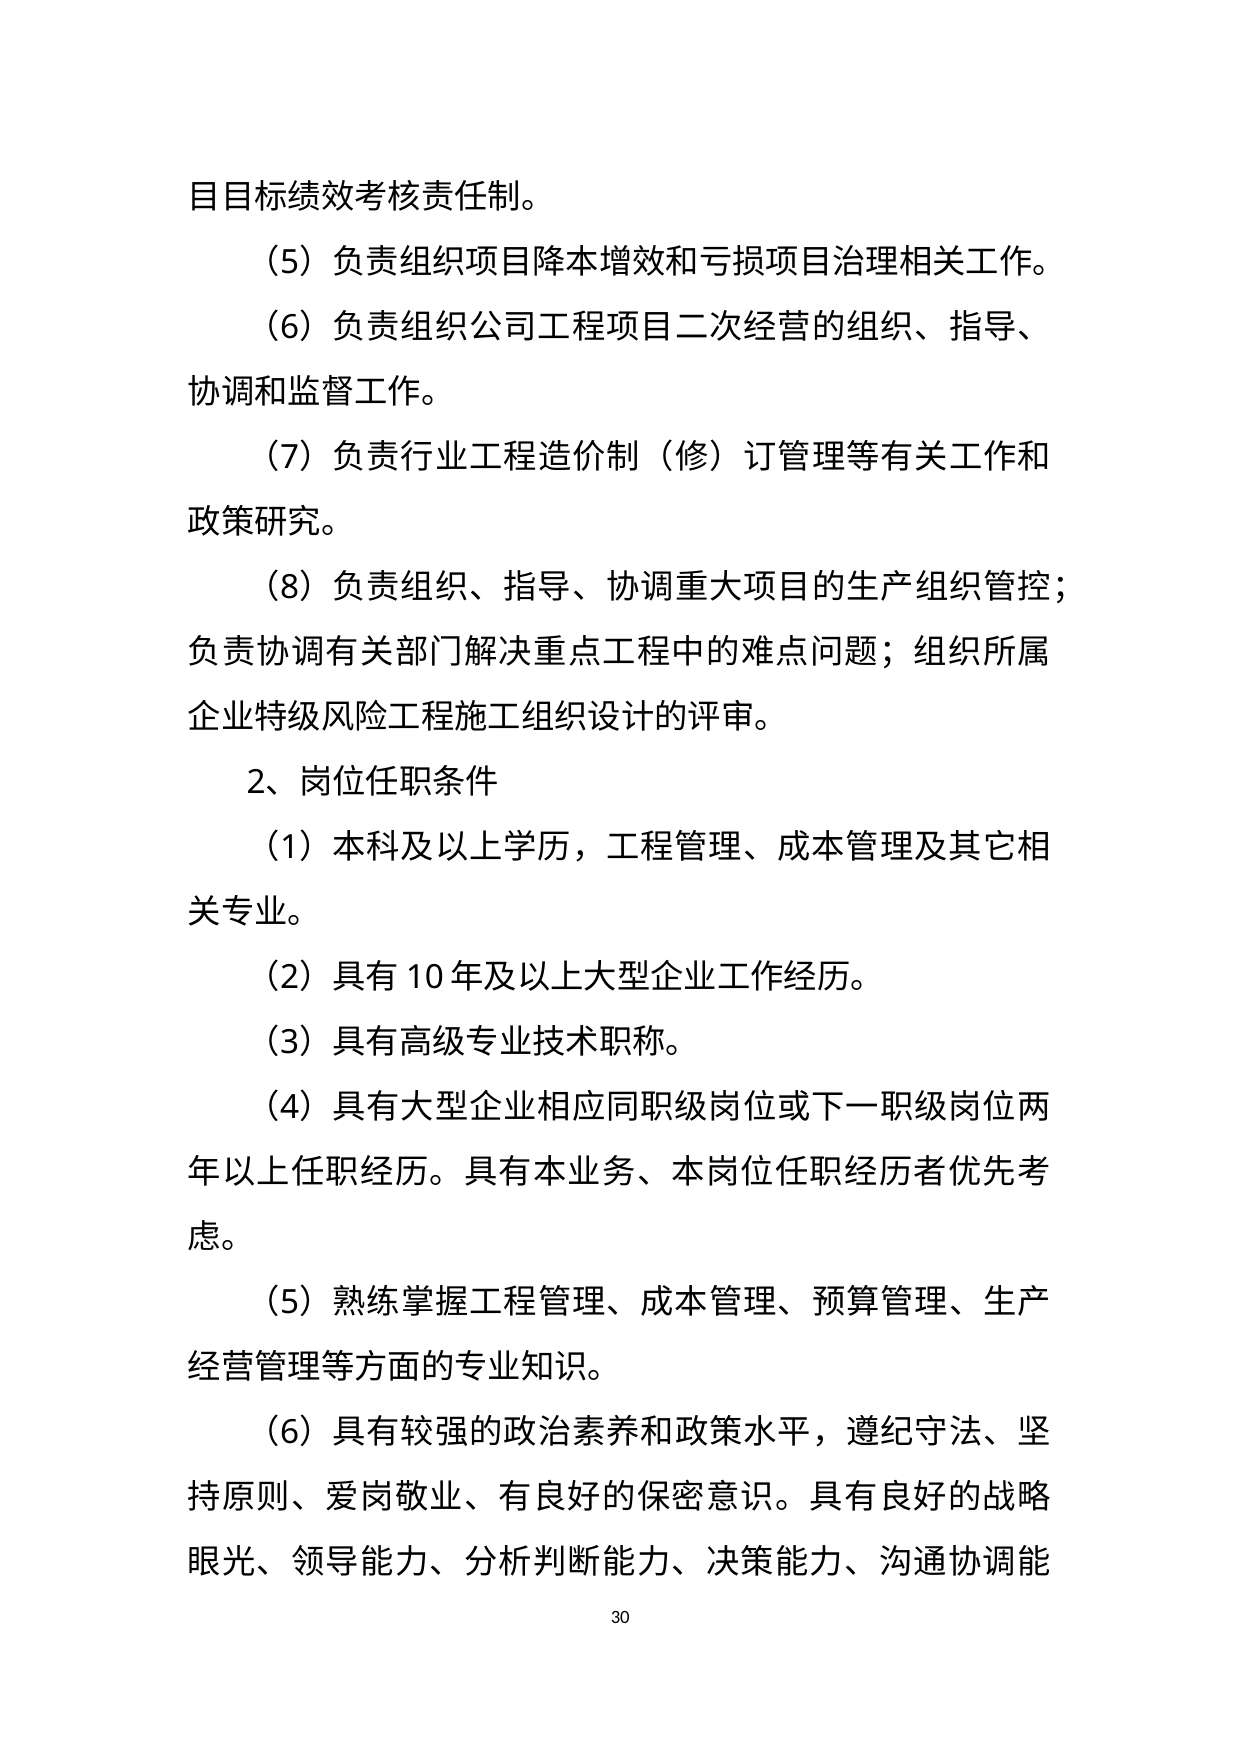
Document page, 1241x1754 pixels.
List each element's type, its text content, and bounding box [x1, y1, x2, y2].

subtitle 2、岗位任职条件 [187, 747, 1053, 812]
list 负责组织项目降本增效和亏损项目治理相关工作。 [187, 227, 1053, 292]
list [187, 1397, 1053, 1592]
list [187, 162, 1053, 227]
list 具有高级专业技术职称。 [187, 1007, 1053, 1072]
list 负责组织、指导、协调重大项目的生产组织管控；负责协调有关部门解决重点工程中的难点问题；组织所属企业特级风险工程施工组织设计的评审。 [187, 552, 1053, 747]
list 负责行业工程造价制（修）订管理等有关工作和政策研究。 [187, 422, 1053, 552]
list 具有10年及以上大型企业工作经历。 [187, 942, 1053, 1007]
list 负责组织公司工程项目二次经营的组织、指导、协调和监督工作。 [187, 292, 1053, 422]
list 本科及以上学历，工程管理、成本管理及其它相关专业。 [187, 812, 1053, 942]
list 熟练掌握工程管理、成本管理、预算管理、生产经营管理等方面的专业知识。 [187, 1267, 1053, 1397]
list 具有大型企业相应同职级岗位或下一职级岗位两年以上任职经历。具有本业务、本岗位任职经历者优先考虑。 [187, 1072, 1053, 1267]
